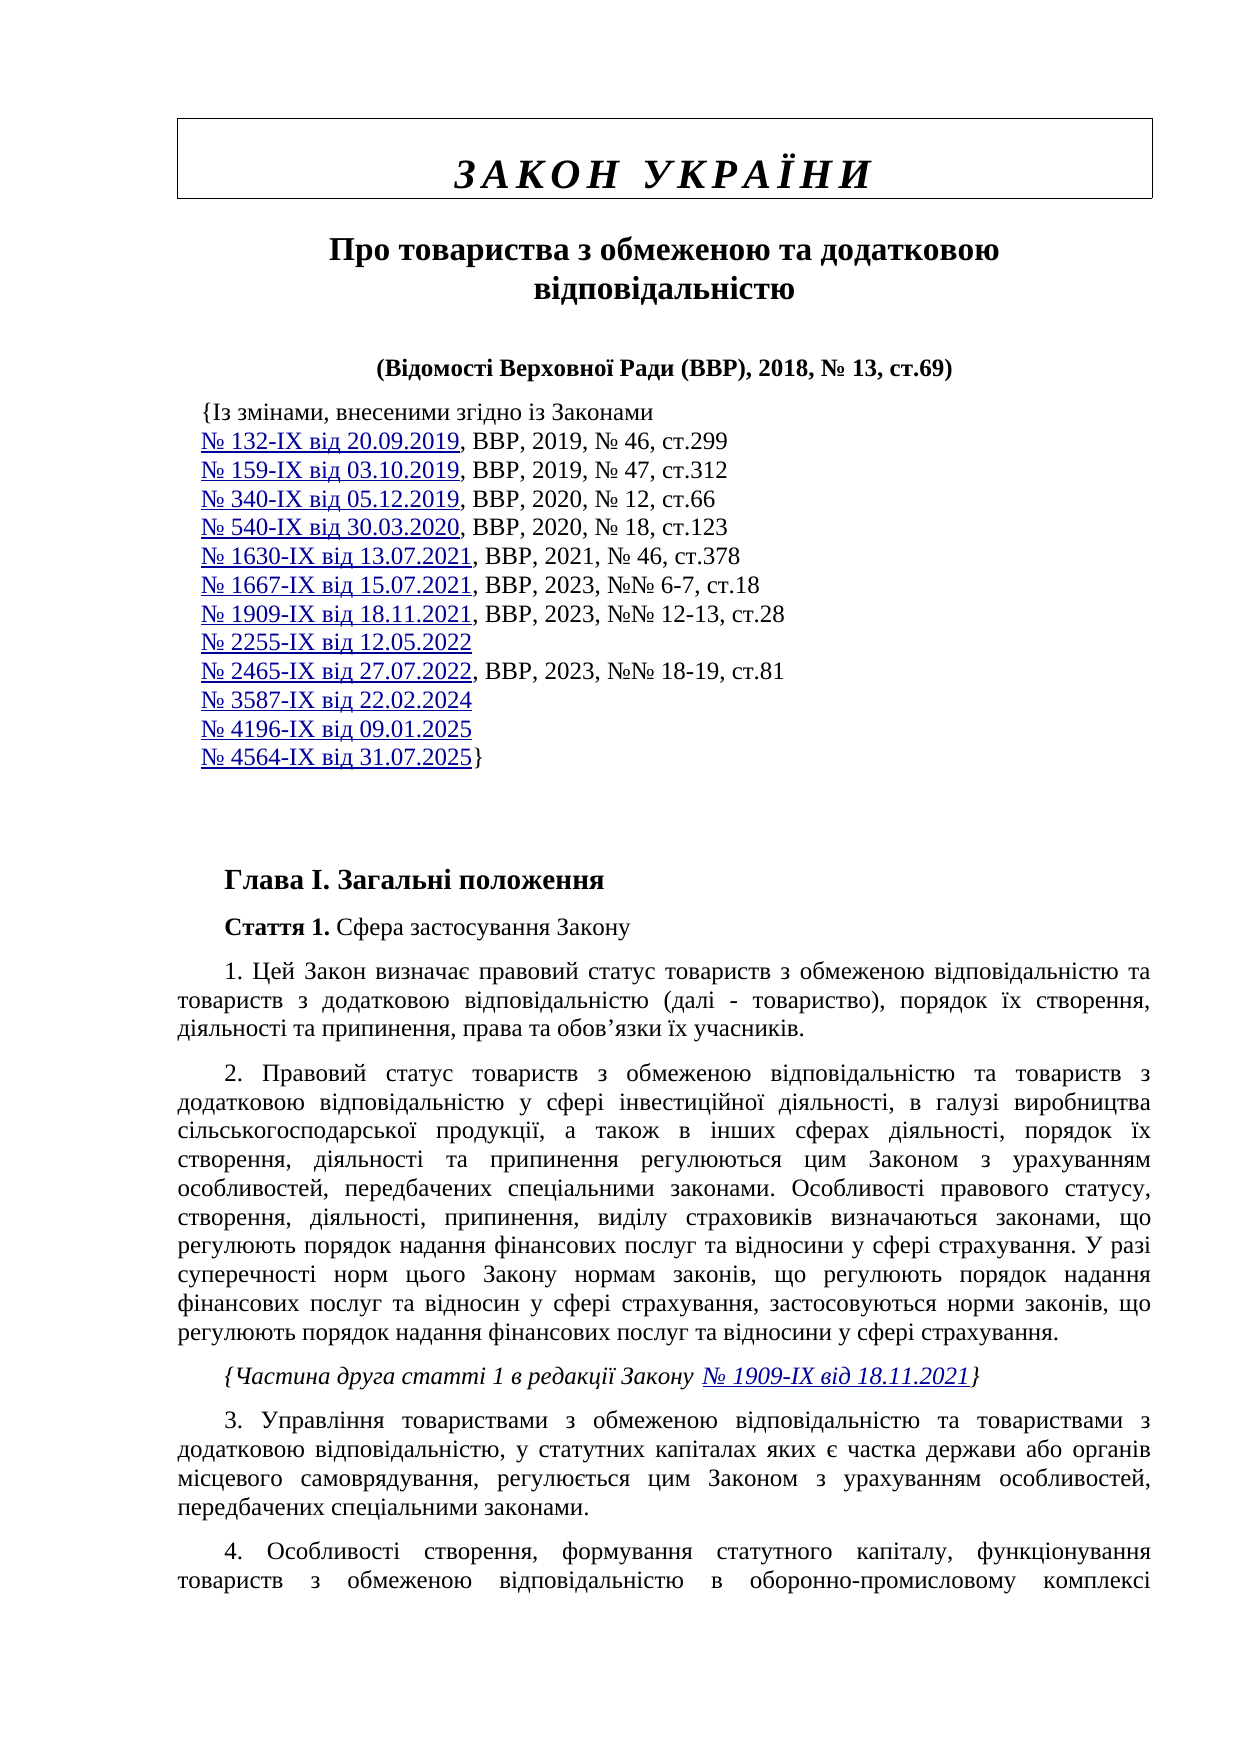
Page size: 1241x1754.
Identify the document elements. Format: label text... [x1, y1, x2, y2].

text Глава I. Загальні положення [177, 862, 1152, 896]
text 1. Цей Закон визначає правовий статус товариств з обмеженою відповідальністю та товариств з додатковою відповідальністю (далі - товариство), порядок їх створення, діяльності та припинення, права та обов’язки їх учасників. [177, 956, 1152, 1042]
text 3. Управління товариствами з обмеженою відповідальністю та товариствами з додатковою відповідальністю, у статутних капіталах яких є частка держави або органів місцевого самоврядування, регулюється цим Законом з урахуванням особливостей, передбачених спеціальними законами. [177, 1405, 1152, 1520]
text Стаття 1. Сфера застосування Закону [177, 912, 1152, 940]
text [177, 1536, 1152, 1593]
text (Відомості Верховної Ради (ВВР), 2018, № 13, ст.69) [201, 353, 1128, 382]
text Про товариства з обмеженою та додатковою відповідальністю [201, 229, 1128, 306]
text {Частина друга статті 1 в редакції Закону № 1909-IX від 18.11.2021} [177, 1361, 1152, 1390]
text 2. Правовий статус товариств з обмеженою відповідальністю та товариств з додатковою відповідальністю у сфері інвестиційної діяльності, в галузі виробництва сільськогосподарської продукції, а також в інших сферах діяльності, порядок їх створення, діяльності та припинення регулюються цим Законом з урахуванням особливостей, передбачених спеціальними законами. Особливості правового статусу, створення, діяльності, припинення, виділу страховиків визначаються законами, що регулюють порядок надання фінансових послуг та відносини у сфері страхування. У разі суперечності норм цього Закону нормам законів, що регулюють порядок надання фінансових послуг та відносин у сфері страхування, застосовуються норми законів, що регулюють порядок надання фінансових послуг та відносини у сфері страхування. [177, 1058, 1152, 1345]
table_header ЗАКОН УКРАЇНИ [178, 119, 1152, 198]
text {Із змінами, внесеними згідно із Законами № 132-IX від 20.09.2019, ВВР, 2019, № 46, ст.299 № 159-IX від 03.10.2019, ВВР, 2019, № 47, ст.312 № 340-IX від 05.12.2019, ВВР, 2020, № 12, ст.66 № 540-IX від 30.03.2020, ВВР, 2020, № 18, ст.123 № 1630-IX від 13.07.2021, ВВР, 2021, № 46, ст.378 № 1667-IX від 15.07.2021, ВВР, 2023, №№ 6-7, ст.18 № 1909-IX від 18.11.2021, ВВР, 2023, №№ 12-13, ст.28 № 2255-IX від 12.05.2022 № 2465-IX від 27.07.2022, ВВР, 2023, №№ 18-19, ст.81 № 3587-IX від 22.02.2024 № 4196-IX від 09.01.2025 № 4564-IX від 31.07.2025} [201, 397, 1128, 771]
